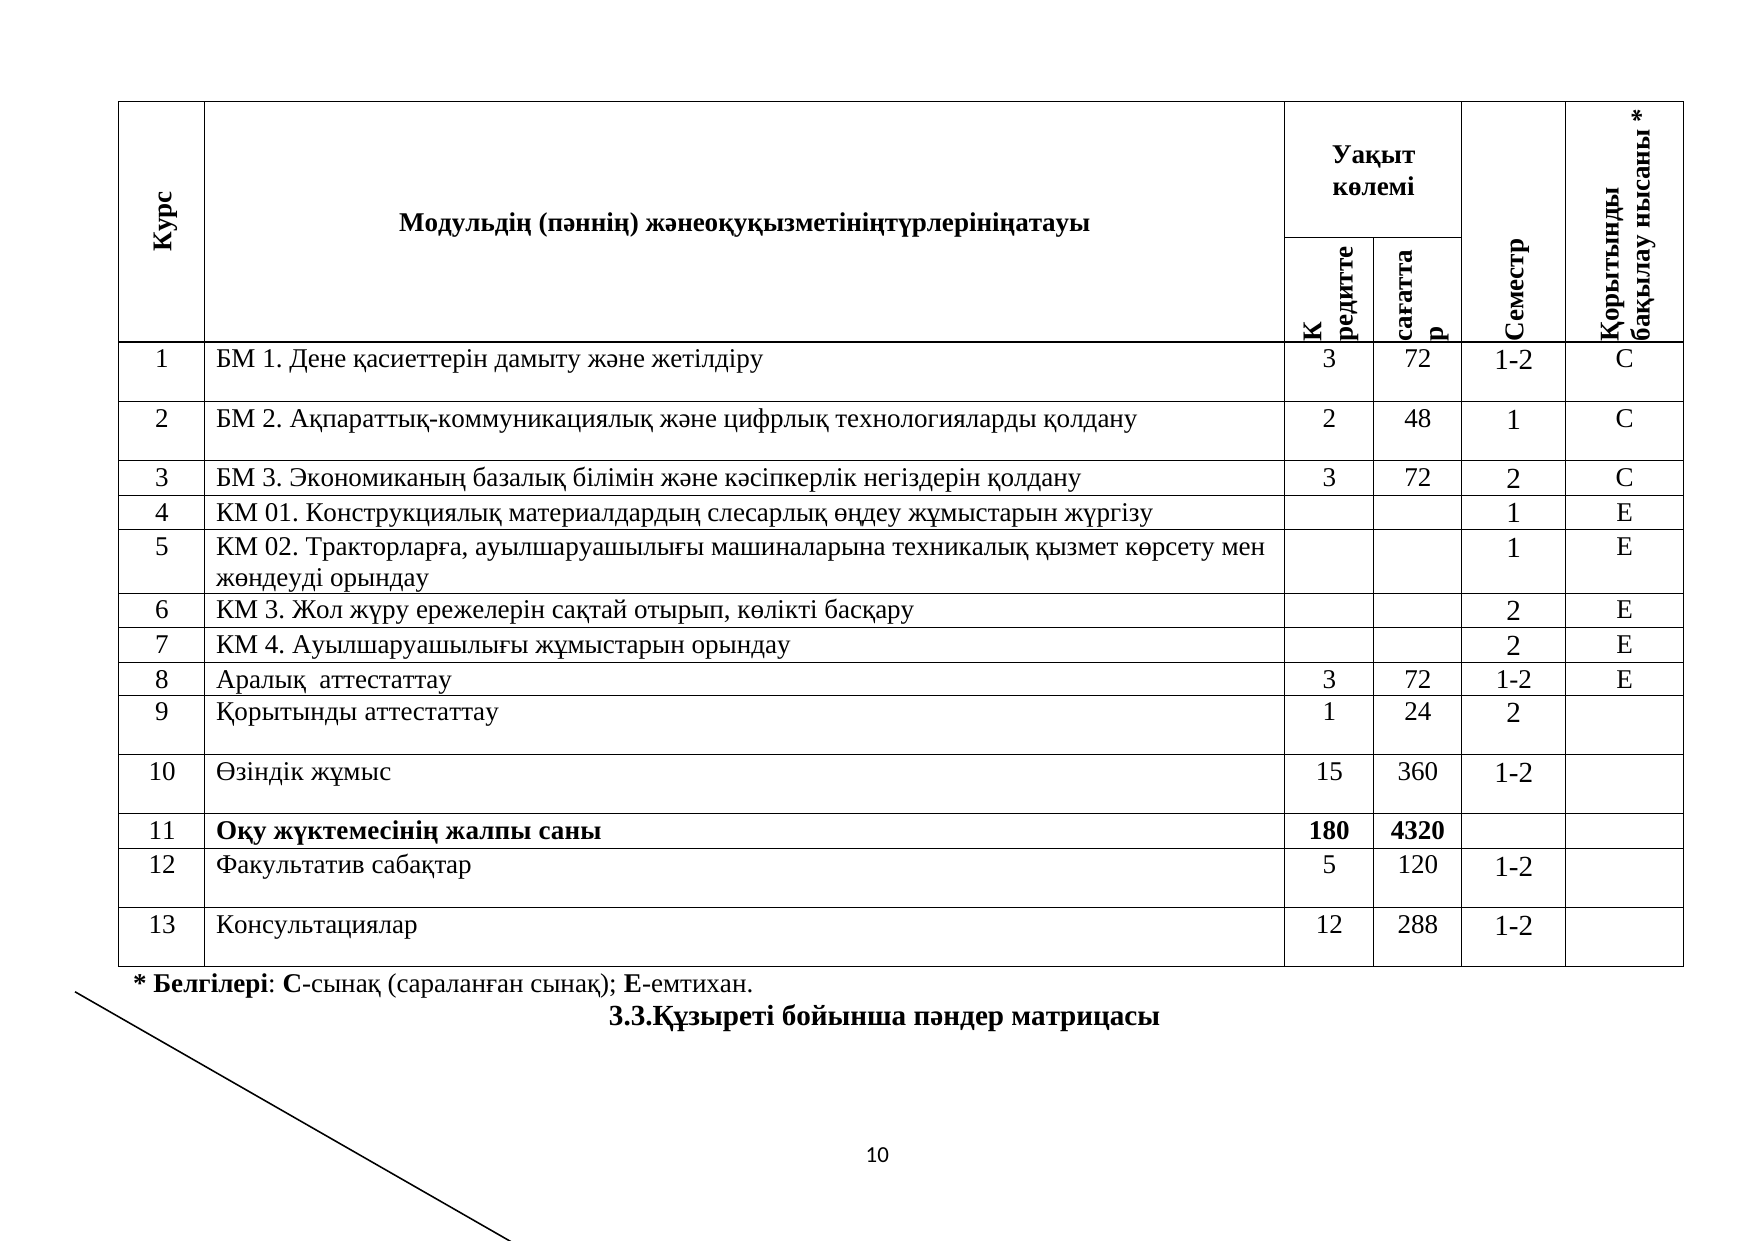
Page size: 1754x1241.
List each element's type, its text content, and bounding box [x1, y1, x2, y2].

table_cell КМ 4. Ауылшаруашылығы жұмыстарын орындау [205, 628, 1284, 662]
table_cell 1-2 [1462, 663, 1565, 694]
table_header Семестр [1462, 102, 1565, 341]
table_cell Өзіндік жұмыс [205, 755, 1284, 813]
table_cell [1285, 594, 1373, 627]
table_cell [1566, 755, 1683, 813]
table_cell 2 [1462, 461, 1565, 494]
table_cell 5 [1285, 849, 1373, 907]
table_cell 180 [1285, 814, 1373, 848]
table_cell 24 [1374, 696, 1461, 754]
table_cell 48 [1374, 402, 1461, 460]
table_cell 15 [1285, 755, 1373, 813]
table_cell С [1566, 461, 1683, 494]
table_cell 4320 [1374, 814, 1461, 848]
table_cell Оқу жүктемесінің жалпы саны [205, 814, 1284, 848]
table_cell Кредиттер [1285, 238, 1373, 341]
table_cell сағаттар [1374, 238, 1461, 341]
table_cell [1566, 696, 1683, 754]
table_cell [1566, 908, 1683, 966]
table_cell Е [1566, 663, 1683, 694]
table_cell 2 [1462, 628, 1565, 662]
table_cell 8 [119, 663, 204, 694]
table_cell [1374, 496, 1461, 529]
table_cell 12 [1285, 908, 1373, 966]
table_cell Е [1566, 628, 1683, 662]
table_cell 11 [119, 814, 204, 848]
table_cell [1285, 496, 1373, 529]
table_cell [1374, 594, 1461, 627]
table_cell 1 [119, 343, 204, 401]
table_header Курс [119, 102, 204, 341]
table_cell 12 [119, 849, 204, 907]
table_cell 1-2 [1462, 849, 1565, 907]
table_cell Е [1566, 496, 1683, 529]
table_cell БМ 3. Экономиканың базалық білімін және кәсіпкерлік негіздерін қолдану [205, 461, 1284, 494]
table_cell 2 [1285, 402, 1373, 460]
table_cell 5 [119, 530, 204, 592]
table_cell 1-2 [1462, 343, 1565, 401]
table_cell [1566, 849, 1683, 907]
table_cell 10 [119, 755, 204, 813]
table_cell 1 [1285, 696, 1373, 754]
table_cell 288 [1374, 908, 1461, 966]
table_cell Е [1566, 530, 1683, 592]
table_header Қорытынды бақылау нысаны * [1566, 102, 1683, 341]
table_cell Қорытынды аттестаттау [205, 696, 1284, 754]
table_cell 360 [1374, 755, 1461, 813]
table_cell КМ 3. Жол жүру ережелерін сақтай отырып, көлікті басқару [205, 594, 1284, 627]
table_cell 6 [119, 594, 204, 627]
table_cell 72 [1374, 461, 1461, 494]
table_cell 7 [119, 628, 204, 662]
table_cell 3 [1285, 343, 1373, 401]
table_cell [1374, 628, 1461, 662]
table_cell 3 [119, 461, 204, 494]
table_header Уақыт көлемі [1285, 102, 1461, 237]
table_cell 120 [1374, 849, 1461, 907]
table_cell 2 [119, 402, 204, 460]
table_cell 1 [1462, 530, 1565, 592]
table_cell БМ 1. Дене қасиеттерін дамыту және жетілдіру [205, 343, 1284, 401]
table_cell С [1566, 343, 1683, 401]
table_cell БМ 2. Ақпараттық-коммуникациялық және цифрлық технологияларды қолдану [205, 402, 1284, 460]
table_cell [1285, 628, 1373, 662]
table_cell Е [1566, 594, 1683, 627]
table_cell [1566, 814, 1683, 848]
table_cell 3 [1285, 663, 1373, 694]
table_cell 3 [1285, 461, 1373, 494]
table_cell 13 [119, 908, 204, 966]
table_cell 1 [1462, 496, 1565, 529]
table_cell [1374, 530, 1461, 592]
table_cell КМ 02. Тракторларға, ауылшаруашылығы машиналарына техникалық қызмет көрсету мен жөндеуді орындау [205, 530, 1284, 592]
table_cell [1285, 530, 1373, 592]
table_cell 1-2 [1462, 908, 1565, 966]
table_cell 2 [1462, 696, 1565, 754]
table_cell 9 [119, 696, 204, 754]
table_cell 1-2 [1462, 755, 1565, 813]
text 3.3.Құзыреті бойынша пәндер матрицасы [133, 998, 1636, 1032]
table_cell С [1566, 402, 1683, 460]
table_cell Консультациялар [205, 908, 1284, 966]
table_cell 4 [119, 496, 204, 529]
table_cell 2 [1462, 594, 1565, 627]
table_cell Аралық аттестаттау [205, 663, 1284, 694]
table_cell 1 [1462, 402, 1565, 460]
table_cell 72 [1374, 663, 1461, 694]
table_cell Факультатив сабақтар [205, 849, 1284, 907]
table_cell КM 01. Конструкциялық материалдардың слесарлық өңдеу жұмыстарын жүргізу [205, 496, 1284, 529]
table_cell [1462, 814, 1565, 848]
table_cell 72 [1374, 343, 1461, 401]
text * Белгілері: С-сынақ (сараланған сынақ); Е-емтихан. [133, 967, 1636, 998]
table_header Модульдің (пәннің) жәнеоқуқызметініңтүрлерініңатауы [205, 102, 1284, 341]
